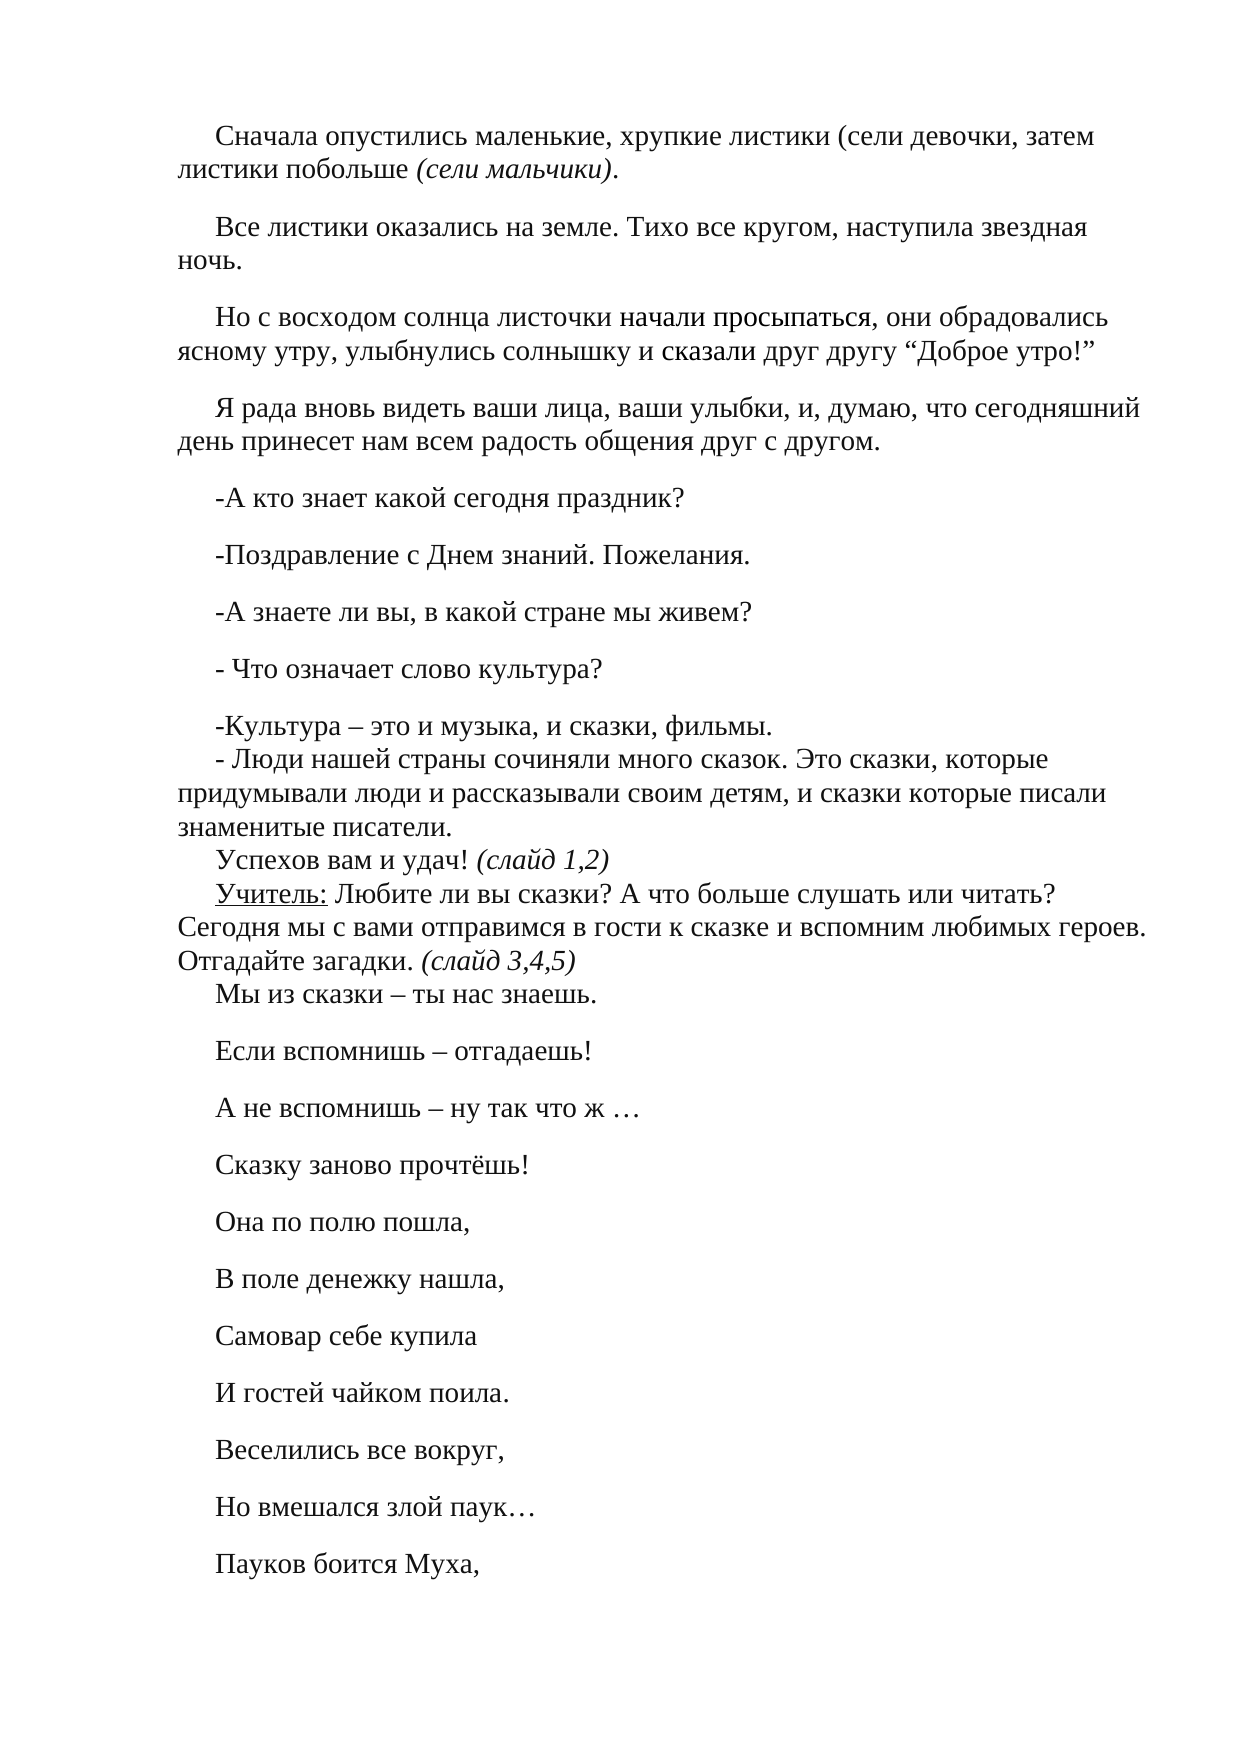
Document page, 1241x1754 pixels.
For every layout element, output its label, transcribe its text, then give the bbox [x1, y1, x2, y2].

text Но вмешался злой паук… [177, 1489, 1152, 1523]
text Учитель: Любите ли вы сказки? А что больше слушать или читать? Сегодня мы с вами отправимся в гости к сказке и вспомним любимых героев. Отгадайте загадки. (слайд 3,4,5) [177, 876, 1152, 976]
text Самовар себе купила [177, 1318, 1152, 1352]
text Сказку заново прочтёшь! [177, 1147, 1152, 1181]
text -А знаете ли вы, в какой стране мы живем? [177, 594, 1152, 628]
text Она по полю пошла, [177, 1204, 1152, 1238]
text Успехов вам и удач! (слайд 1,2) [177, 842, 1152, 876]
text -Культура – это и музыка, и сказки, фильмы. [177, 708, 1152, 742]
text -А кто знает какой сегодня праздник? [177, 480, 1152, 514]
text -Поздравление с Днем знаний. Пожелания. [177, 537, 1152, 571]
text Веселились все вокруг, [177, 1432, 1152, 1466]
text А не вспомнишь – ну так что ж … [177, 1090, 1152, 1124]
text Пауков боится Муха, [177, 1546, 1152, 1580]
text Если вспомнишь – отгадаешь! [177, 1033, 1152, 1067]
text Мы из сказки – ты нас знаешь. [177, 976, 1152, 1010]
text Я рада вновь видеть ваши лица, ваши улыбки, и, думаю, что сегодняшний день принесет нам всем радость общения друг с другом. [177, 390, 1152, 457]
text Но с восходом солнца листочки начали просыпаться, они обрадовались ясному утру, улыбнулись солнышку и сказали друг другу “Доброе утро!” [177, 299, 1152, 366]
text Все листики оказались на земле. Тихо все кругом, наступила звездная ночь. [177, 209, 1152, 276]
text - Люди нашей страны сочиняли много сказок. Это сказки, которые придумывали люди и рассказывали своим детям, и сказки которые писали знаменитые писатели. [177, 742, 1152, 842]
text Сначала опустились маленькие, хрупкие листики (сели девочки, затем листики побольше (сели мальчики). [177, 118, 1152, 185]
text В поле денежку нашла, [177, 1261, 1152, 1295]
text - Что означает слово культура? [177, 651, 1152, 685]
text И гостей чайком поила. [177, 1375, 1152, 1409]
